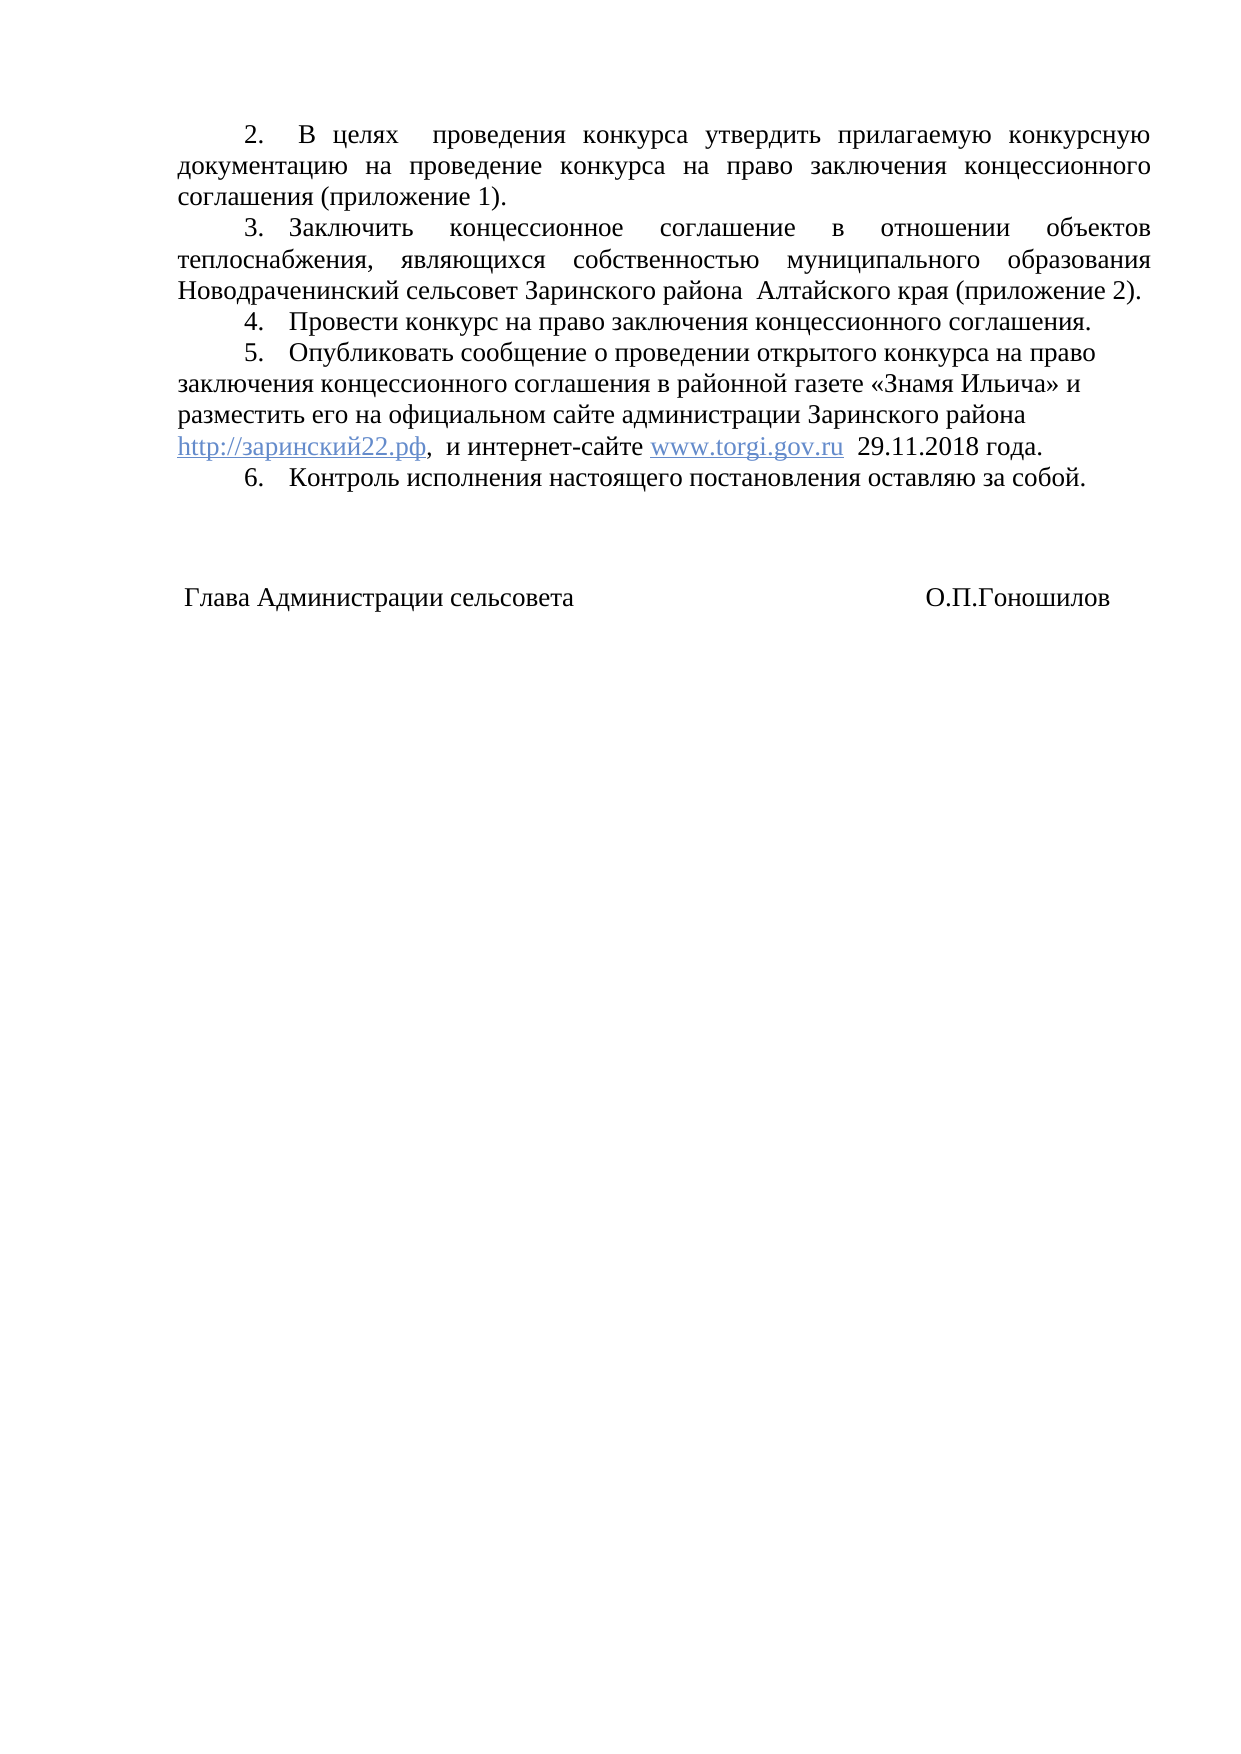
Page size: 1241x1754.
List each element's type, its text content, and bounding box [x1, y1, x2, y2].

list Провести конкурс на право заключения концессионного соглашения. [177, 305, 1152, 336]
list Заключить концессионное соглашение в отношении объектов теплоснабжения, являющихся собственностью муниципального образования Новодраченинский сельсовет Заринского района Алтайского края (приложение 2). [177, 212, 1152, 305]
list Контроль исполнения настоящего постановления оставляю за собой. [177, 461, 1152, 492]
text 2. В целях проведения конкурса утвердить прилагаемую конкурсную документацию на проведение конкурса на право заключения концессионного соглашения (приложение 1). [177, 118, 1152, 212]
list Опубликовать сообщение о проведении открытого конкурса на право заключения концессионного соглашения в районной газете «Знамя Ильича» и разместить его на официальном сайте администрации Заринского района http://заринский22.рф, и интернет-сайте www.torgi.gov.ru 29.11.2018 года. [177, 336, 1152, 461]
text Глава Администрации сельсовета О.П.Гоношилов [177, 581, 1152, 612]
